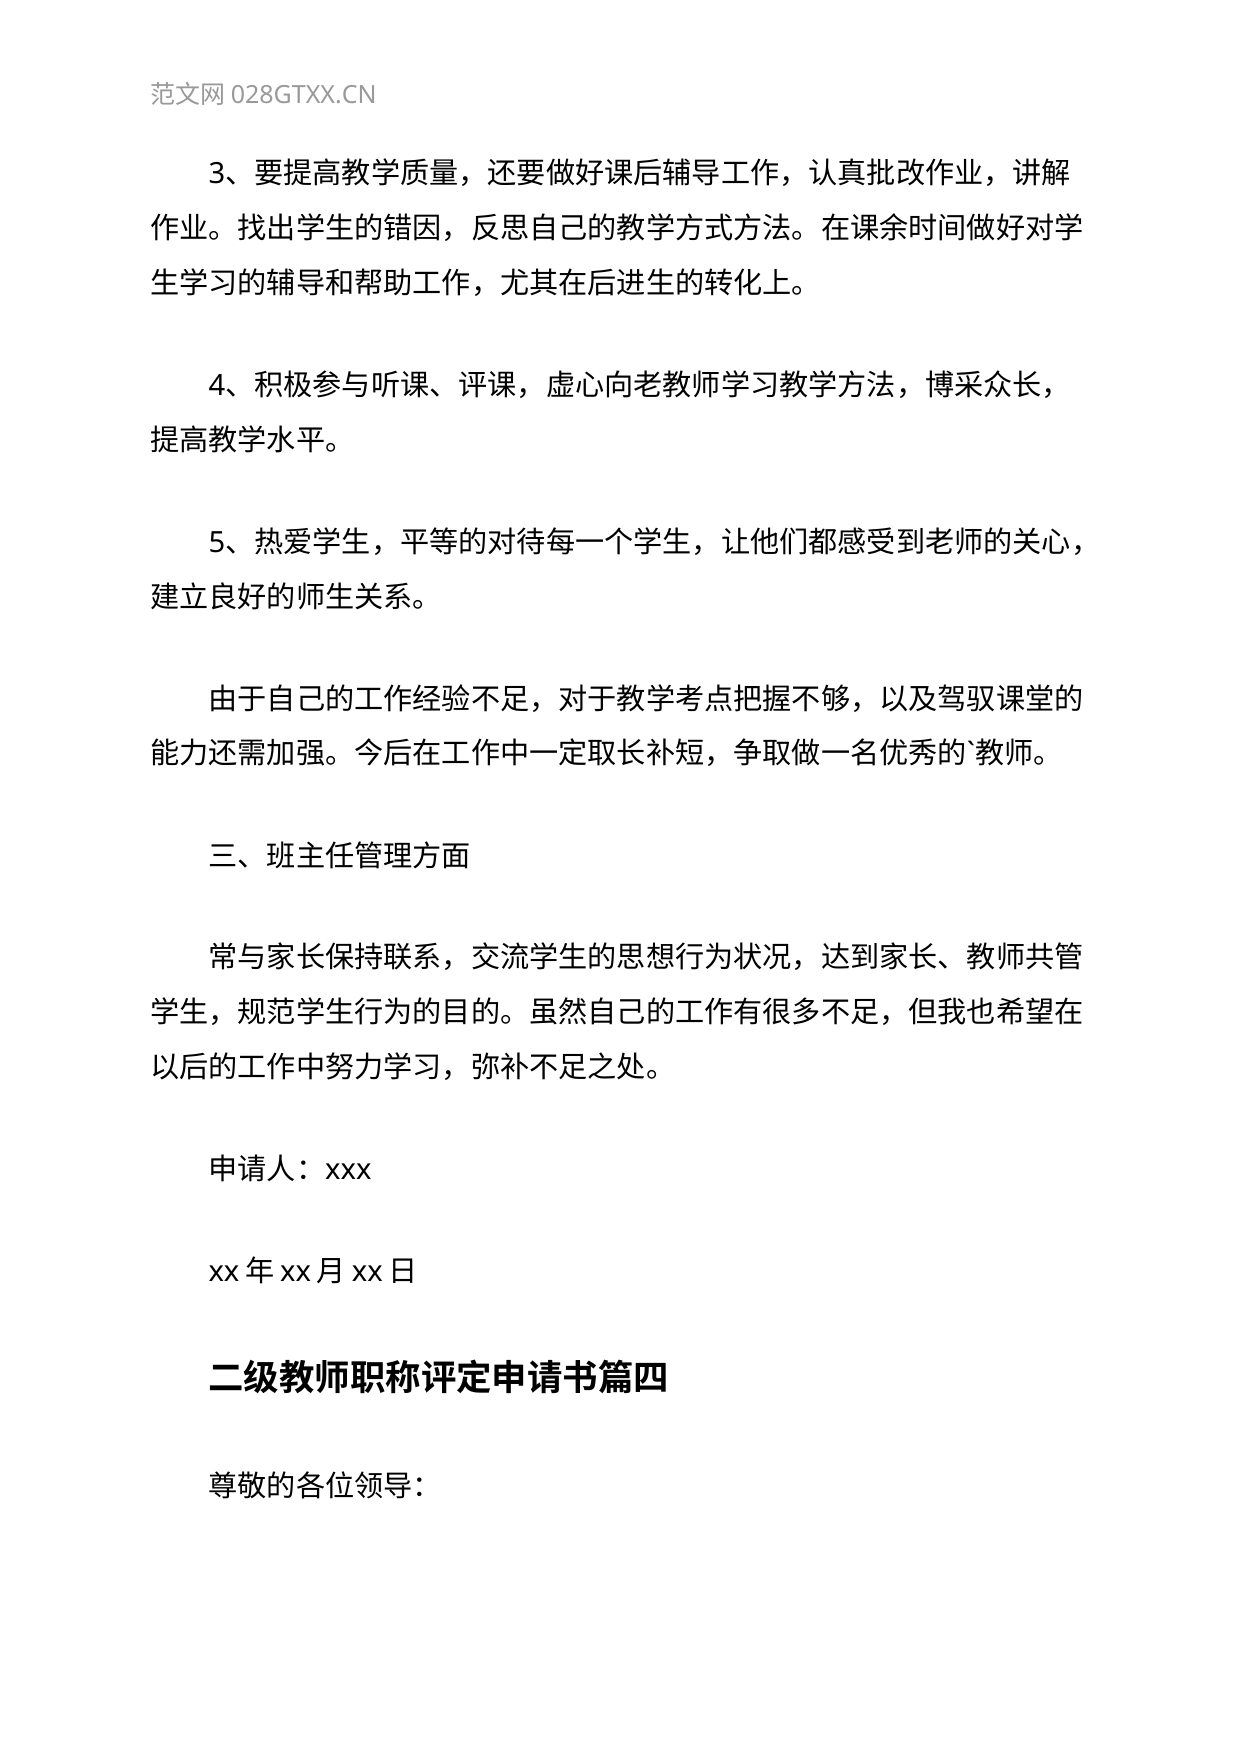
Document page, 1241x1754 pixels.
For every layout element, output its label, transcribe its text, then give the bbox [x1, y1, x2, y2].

text 二级教师职称评定申请书篇四 [150, 1349, 1090, 1401]
text xx年xx月xx日 [150, 1247, 1090, 1290]
text 5、热爱学生，平等的对待每一个学生，让他们都感受到老师的关心，建立良好的师生关系。 [150, 518, 1090, 616]
text 申请人：xxx [150, 1145, 1090, 1188]
text 由于自己的工作经验不足，对于教学考点把握不够，以及驾驭课堂的能力还需加强。今后在工作中一定取长补短，争取做一名优秀的`教师。 [150, 675, 1090, 772]
text 4、积极参与听课、评课，虚心向老教师学习教学方法，博采众长，提高教学水平。 [150, 362, 1090, 459]
text 尊敬的各位领导： [150, 1463, 1090, 1505]
text 常与家长保持联系，交流学生的思想行为状况，达到家长、教师共管学生，规范学生行为的目的。虽然自己的工作有很多不足，但我也希望在以后的工作中努力学习，弥补不足之处。 [150, 934, 1090, 1086]
text 三、班主任管理方面 [150, 832, 1090, 874]
text 3、要提高教学质量，还要做好课后辅导工作，认真批改作业，讲解作业。找出学生的错因，反思自己的教学方式方法。在课余时间做好对学生学习的辅导和帮助工作，尤其在后进生的转化上。 [150, 150, 1090, 302]
